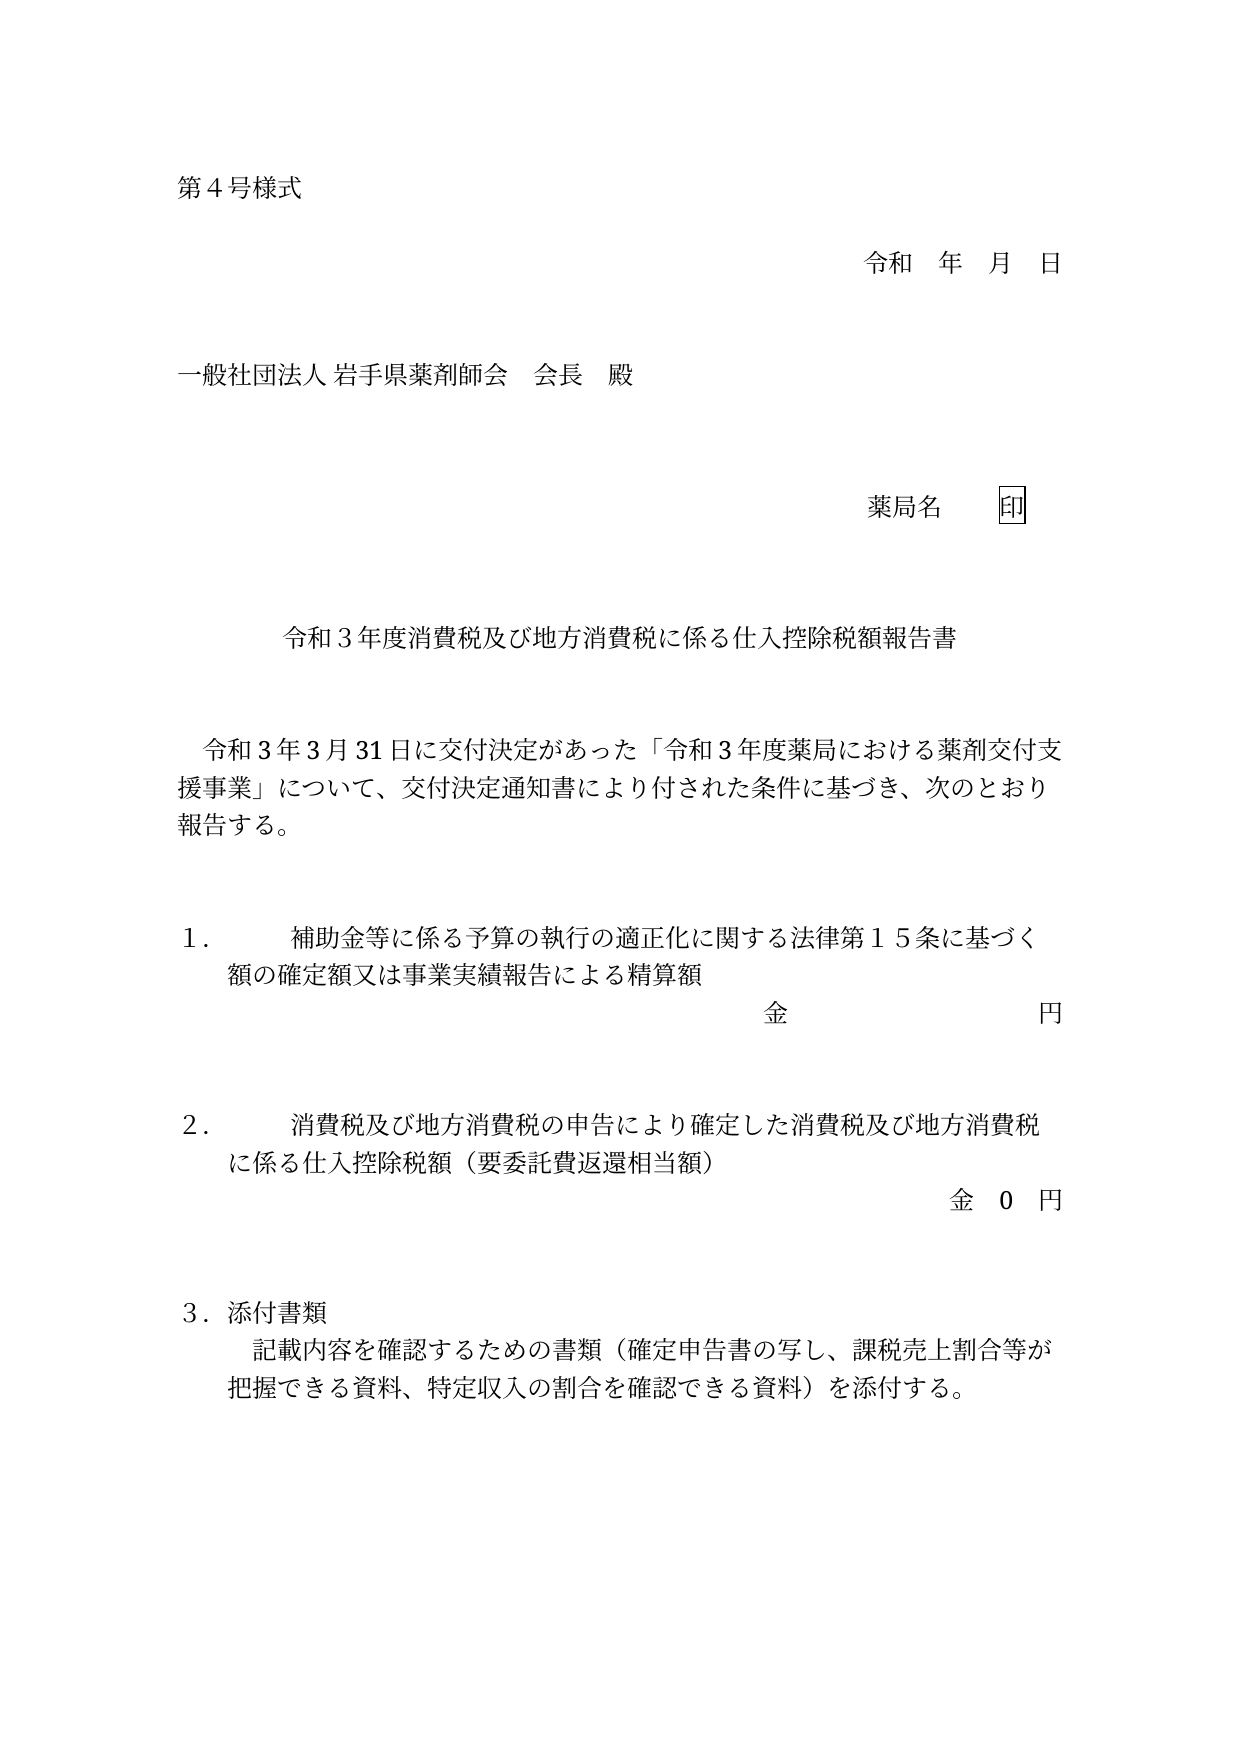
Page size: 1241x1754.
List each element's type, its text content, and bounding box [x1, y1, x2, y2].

text 令和3年3月31日に交付決定があった「令和3年度薬局における薬剤交付支援事業」について、交付決定通知書により付された条件に基づき、次のとおり報告する。 [177, 730, 1063, 843]
text 一般社団法人 岩手県薬剤師会 会長 殿 [177, 355, 1063, 393]
text 薬局名 印 [177, 468, 1026, 543]
text 記載内容を確認するための書類（確定申告書の写し、課税売上割合等が把握できる資料、特定収入の割合を確認できる資料）を添付する。 [177, 1330, 1063, 1405]
text 令和 年 月 日 [177, 243, 1063, 280]
text 第４号様式 [177, 168, 1063, 205]
list 消費税及び地方消費税の申告により確定した消費税及び地方消費税に係る仕入控除税額（要委託費返還相当額） [177, 1105, 1063, 1180]
text 金 0 円 [177, 1180, 1063, 1218]
text 令和３年度消費税及び地方消費税に係る仕入控除税額報告書 [177, 618, 1063, 655]
text ３．添付書類 [177, 1293, 1063, 1330]
list 補助金等に係る予算の執行の適正化に関する法律第１５条に基づく額の確定額又は事業実績報告による精算額 [177, 918, 1063, 993]
list 金 円 [177, 993, 1063, 1030]
